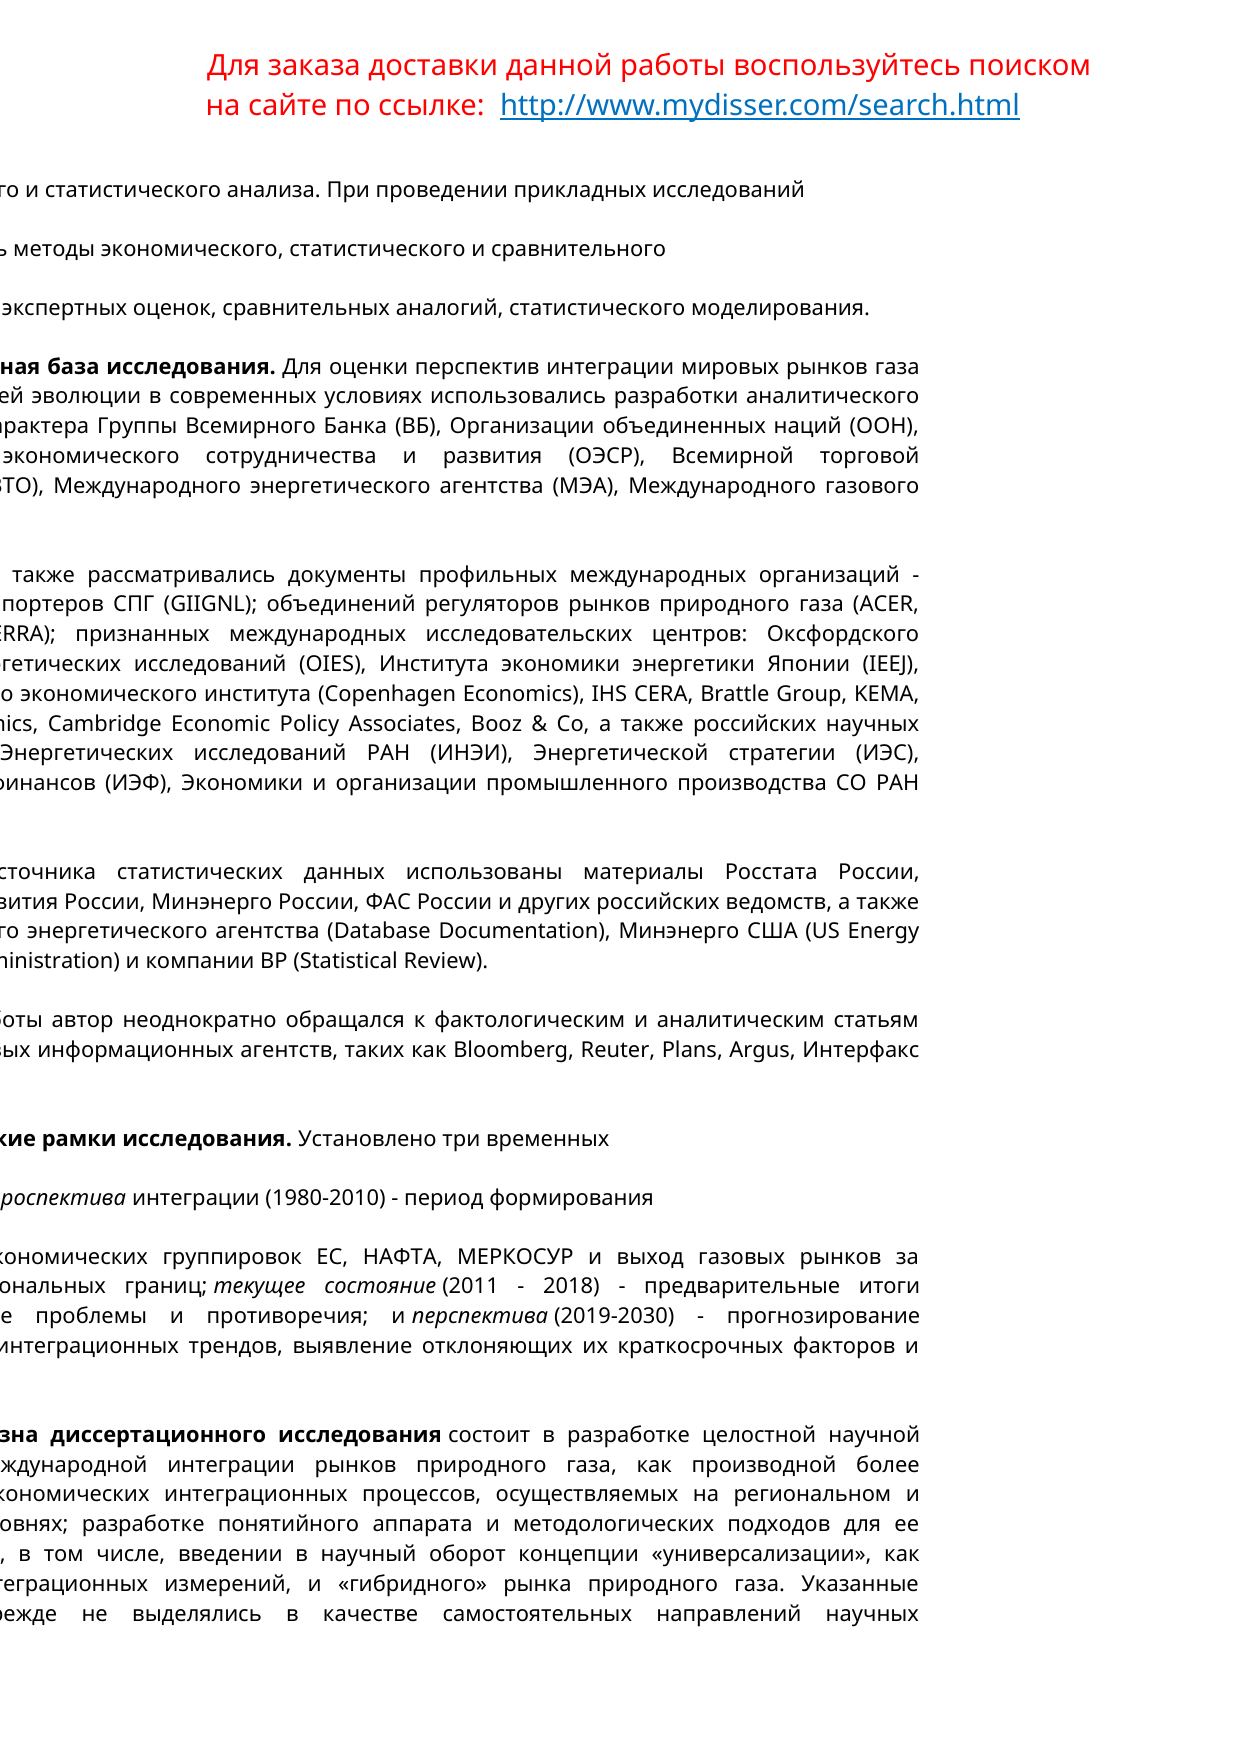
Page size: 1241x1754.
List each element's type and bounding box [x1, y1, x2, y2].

table_header [0, 145, 1240, 1627]
